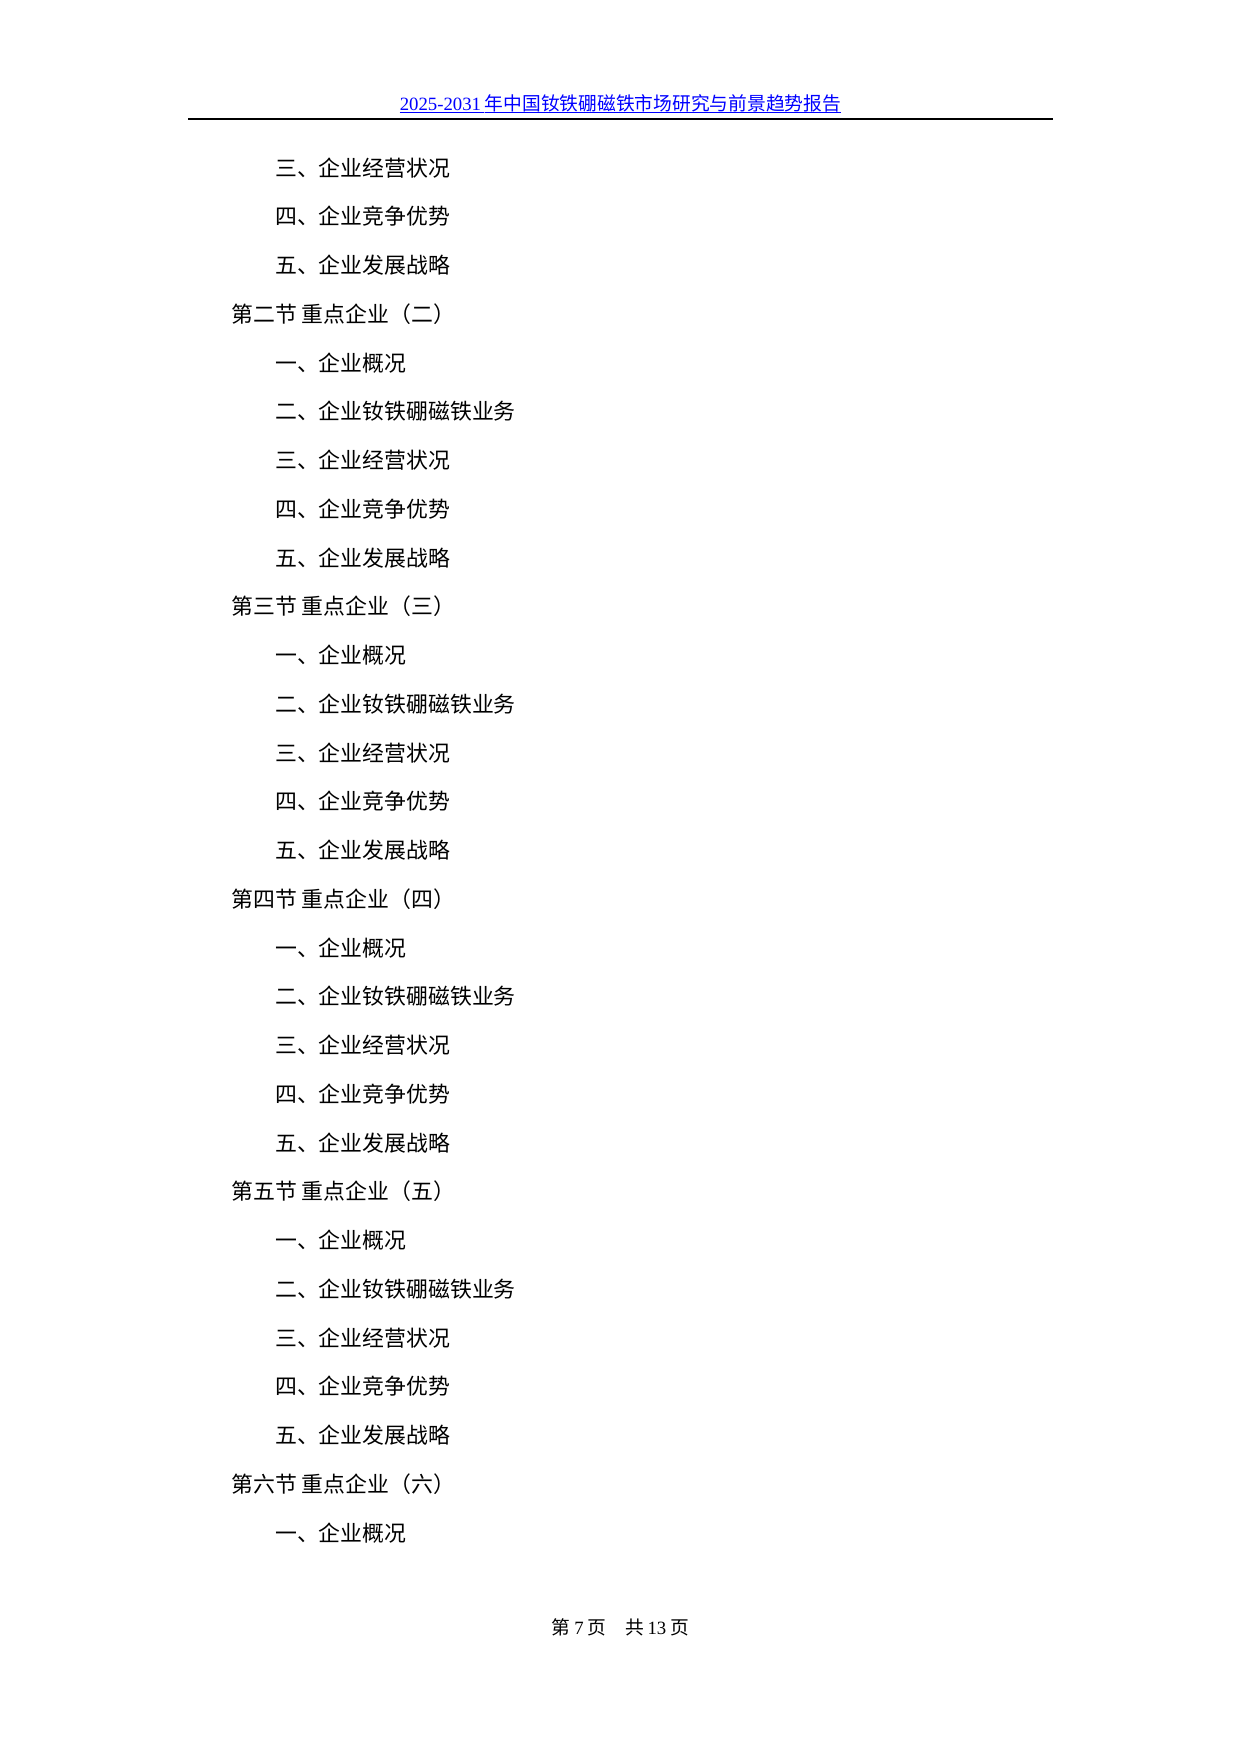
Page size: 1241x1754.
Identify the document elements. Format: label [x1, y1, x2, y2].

text [187, 150, 1053, 1548]
